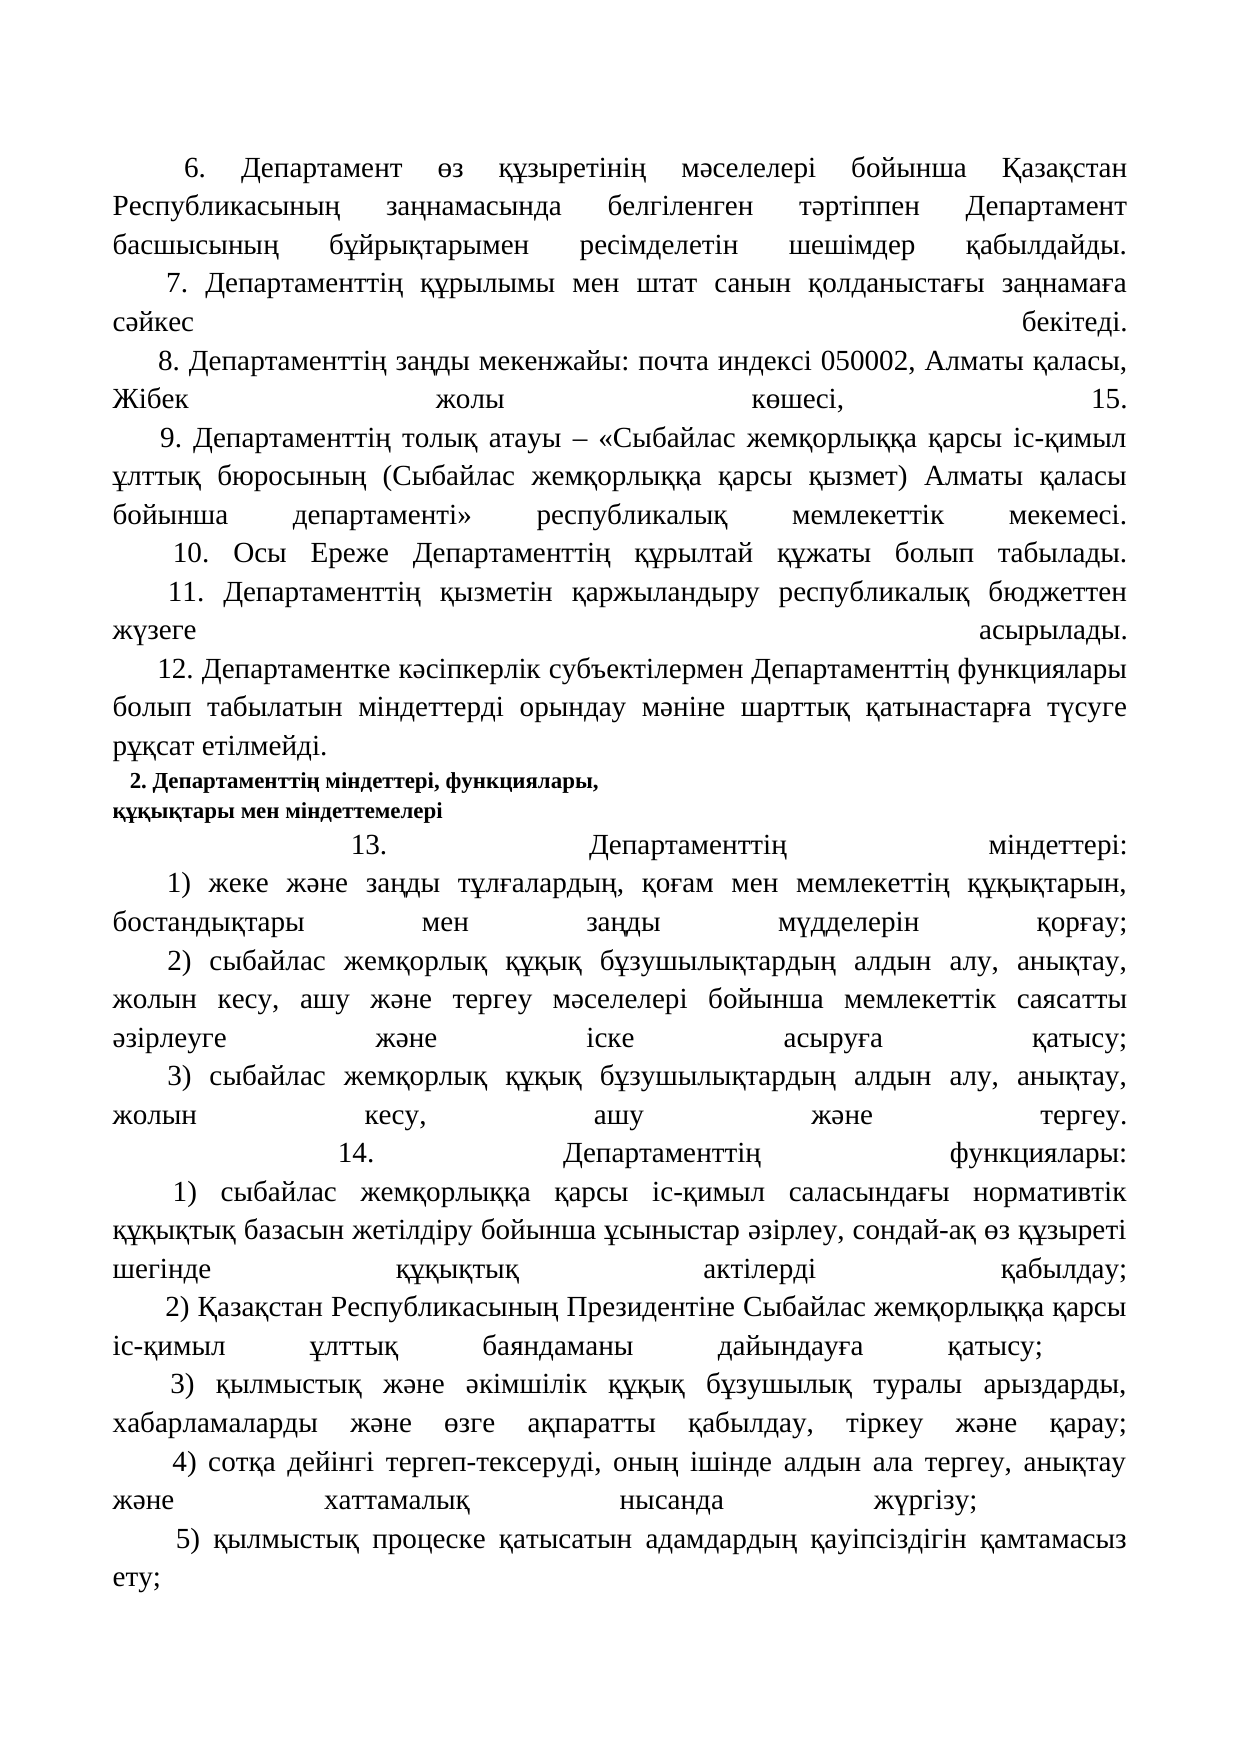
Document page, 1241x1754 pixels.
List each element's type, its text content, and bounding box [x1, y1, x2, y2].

text 2. Департаменттің міндеттері, функциялары, құқықтары мен міндеттемелері [112, 767, 1128, 823]
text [112, 827, 1128, 1593]
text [112, 150, 1128, 762]
